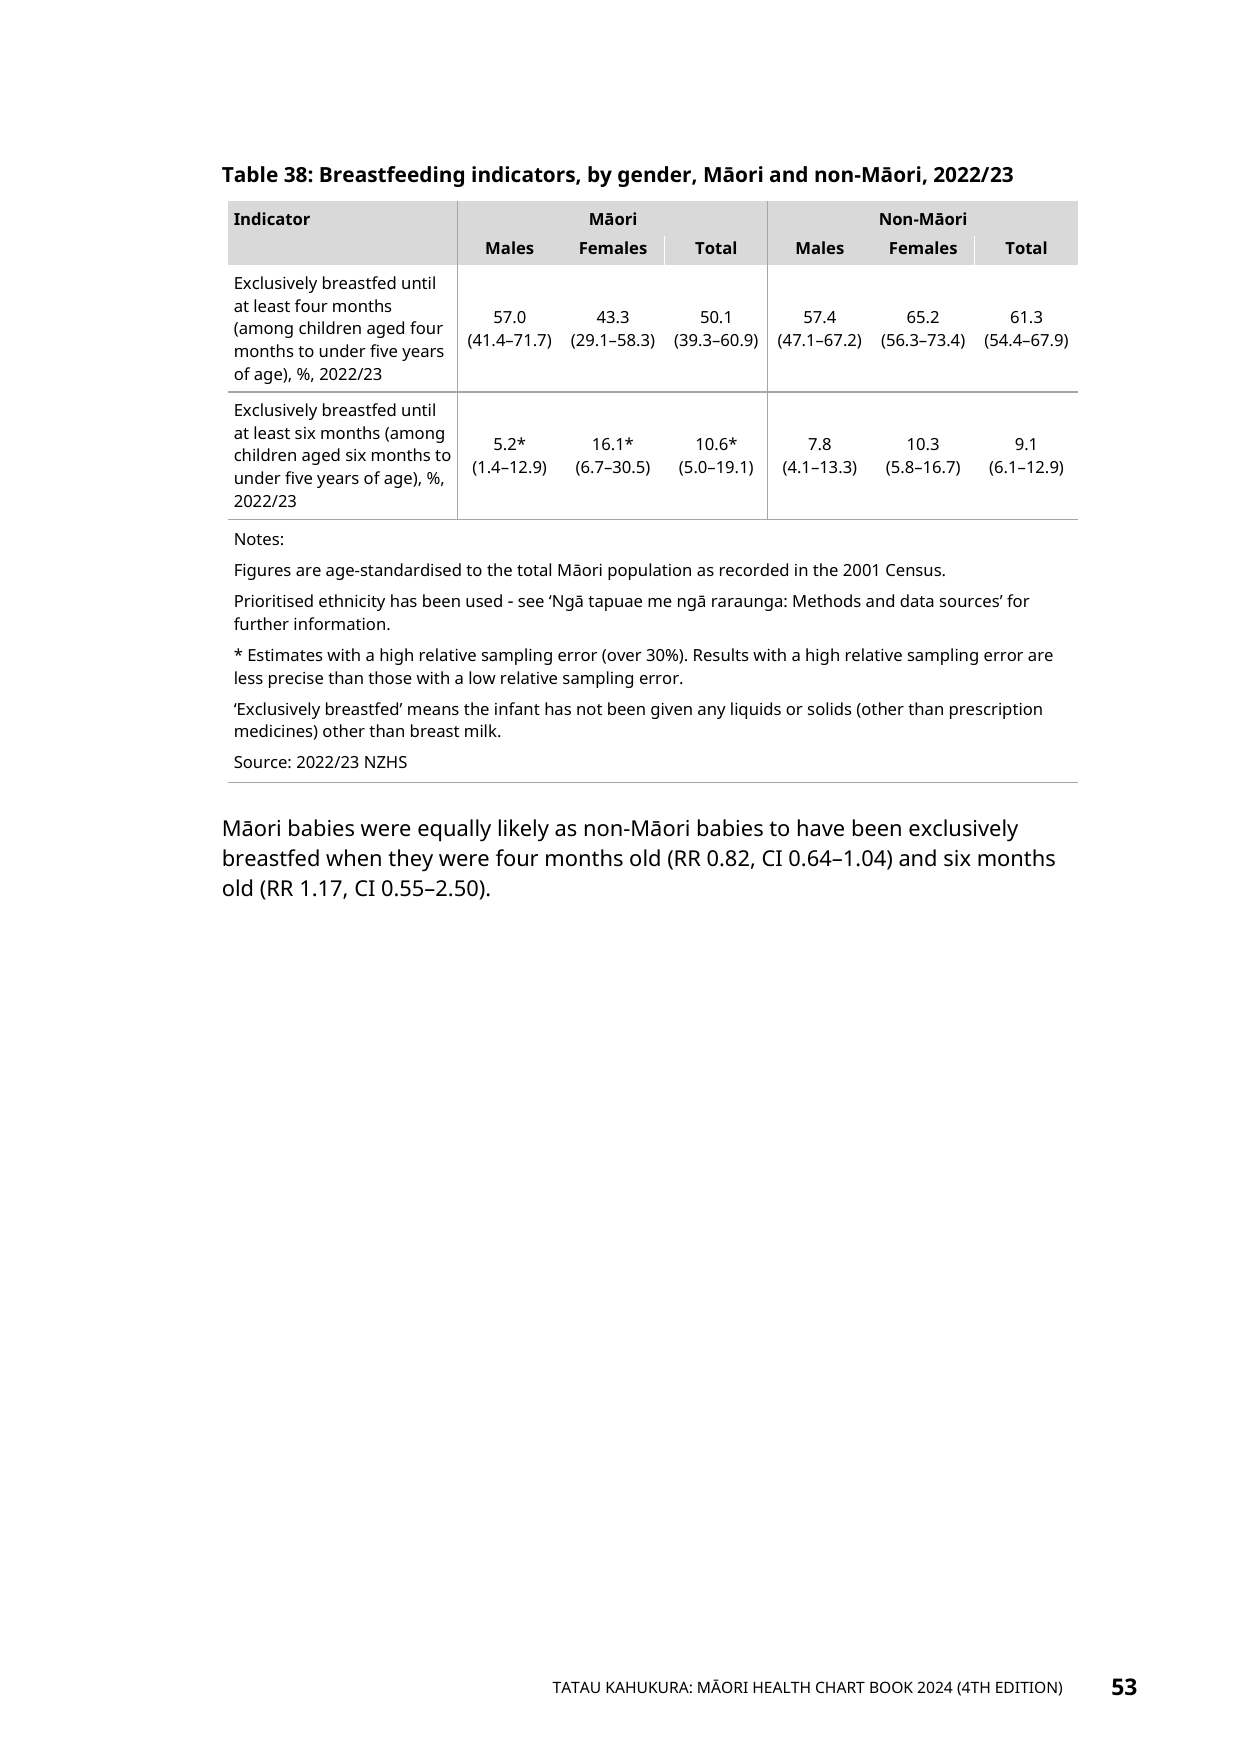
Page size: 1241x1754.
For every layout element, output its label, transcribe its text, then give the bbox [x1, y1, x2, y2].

table_cell 10.6* (5.0–19.1) [665, 393, 767, 518]
table_cell Females [871, 236, 974, 265]
table_cell 50.1 (39.3–60.9) [665, 265, 767, 391]
table_cell 9.1 (6.1–12.9) [975, 393, 1078, 518]
table_cell 7.8 (4.1–13.3) [768, 393, 871, 518]
text Māori babies were equally likely as non-Māori babies to have been exclusively breastfed when they were four months old (RR 0.82, CI 0.64–1.04) and six months old (RR 1.17, CI 0.55–2.50). [222, 813, 1063, 902]
table_header Māori [458, 201, 767, 236]
table_cell Total [975, 236, 1078, 265]
table_cell Males [458, 236, 561, 265]
table_header Indicator [228, 201, 457, 265]
table_cell 43.3 (29.1–58.3) [561, 265, 664, 391]
table_cell 5.2* (1.4–12.9) [458, 393, 561, 518]
table_cell 57.0 (41.4–71.7) [458, 265, 561, 391]
table_cell 10.3 (5.8–16.7) [871, 393, 974, 518]
table_cell 57.4 (47.1–67.2) [768, 265, 871, 391]
table_cell 16.1* (6.7–30.5) [561, 393, 664, 518]
table_cell Total [665, 236, 767, 265]
table_header Non-Māori [768, 201, 1078, 236]
table_cell 65.2 (56.3–73.4) [871, 265, 974, 391]
table_cell Exclusively breastfed until at least four months (among children aged four months to under five years of age), %, 2022/23 [228, 265, 457, 391]
table_cell Exclusively breastfed until at least six months (among children aged six months to under five years of age), %, 2022/23 [228, 393, 457, 518]
table_cell Females [561, 236, 664, 265]
table_cell Notes: Figures are age-standardised to the total Māori population as recorded in the 2001 Census. Prioritised ethnicity has been used - see ‘Ngā tapuae me ngā raraunga: Methods and data sources’ for further information. * Estimates with a high relative sampling error (over 30%). Results with a high relative sampling error are less precise than those with a low relative sampling error. ‘Exclusively breastfed’ means the infant has not been given any liquids or solids (other than prescription medicines) other than breast milk. Source: 2022/23 NZHS [228, 520, 1078, 782]
table_cell Males [768, 236, 871, 265]
table_cell 61.3 (54.4–67.9) [975, 265, 1078, 391]
text Table 38: Breastfeeding indicators, by gender, Māori and non-Māori, 2022/23 [222, 160, 1063, 189]
